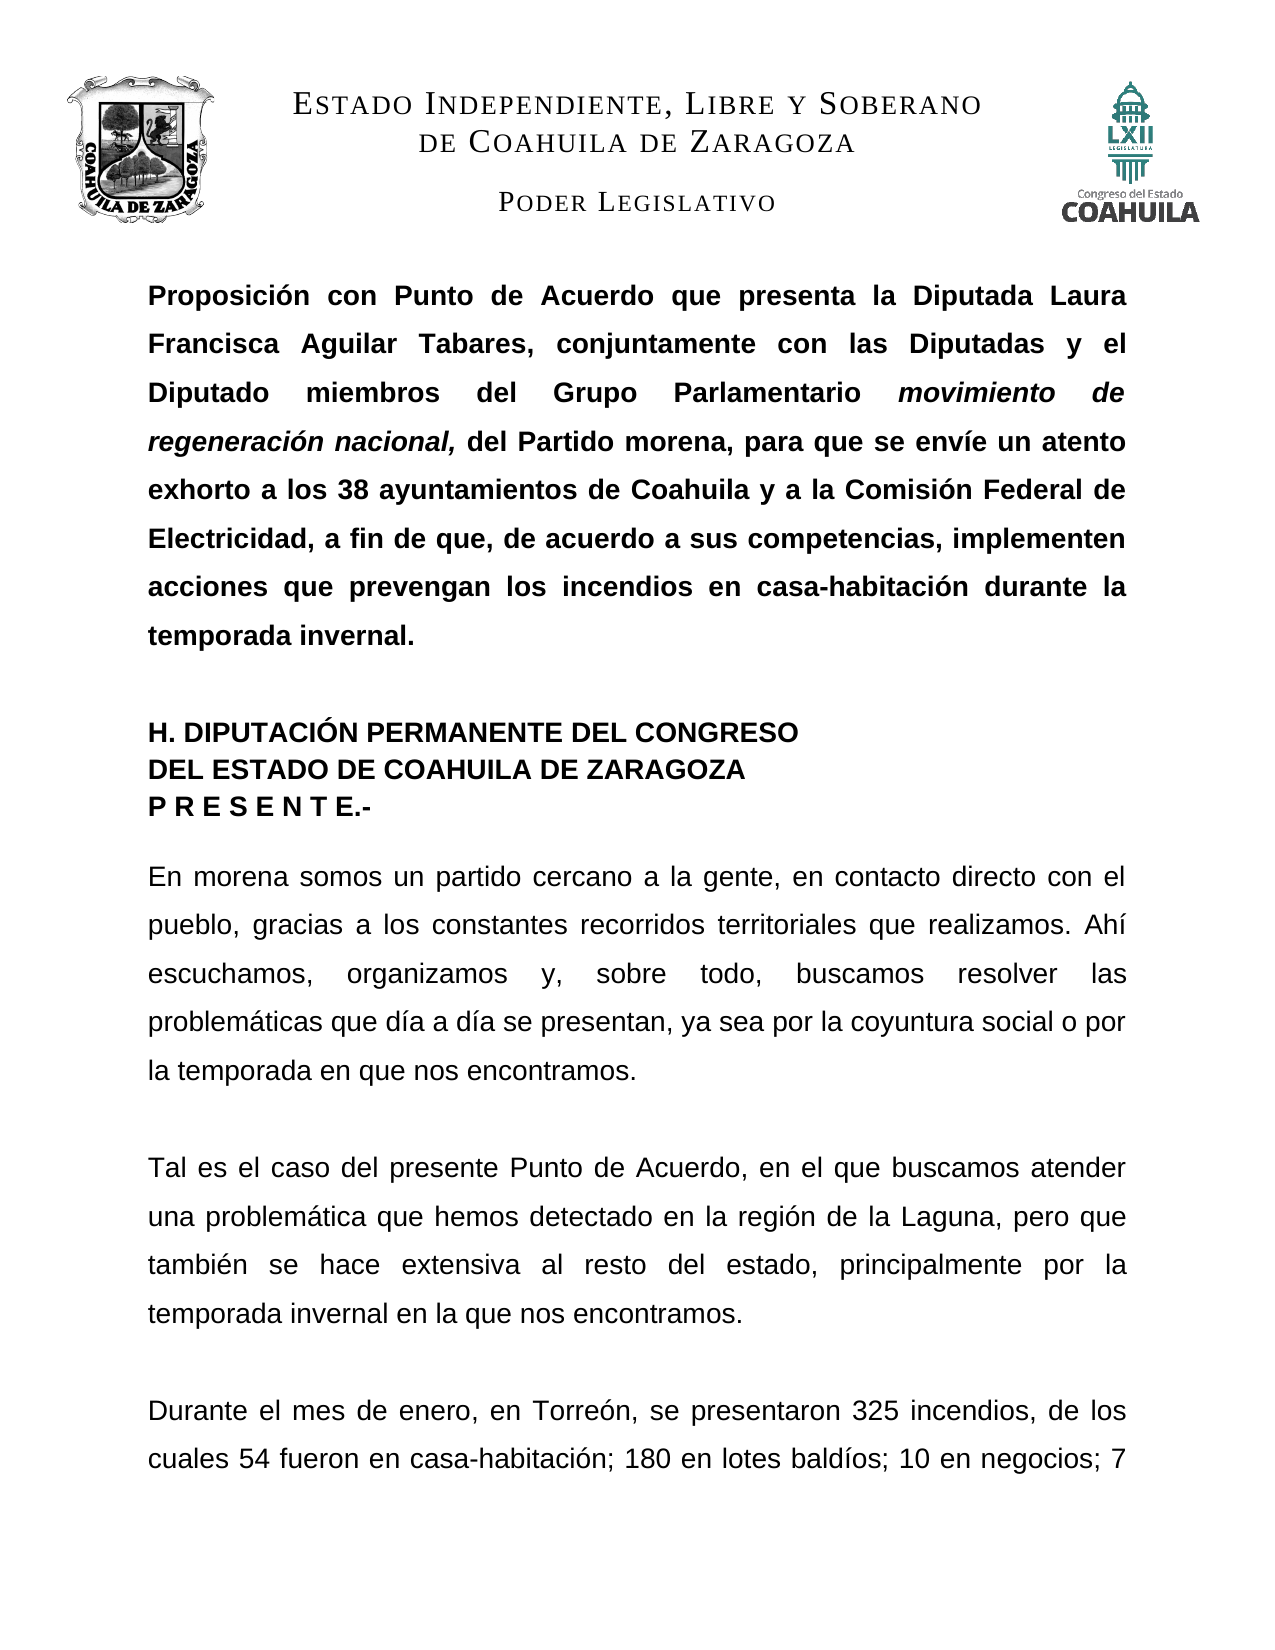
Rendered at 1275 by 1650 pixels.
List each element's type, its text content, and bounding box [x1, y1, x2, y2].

text P R E S E N T E.- [148, 790, 1127, 822]
picture [1052, 66, 1212, 234]
text Tal es el caso del presente Punto de Acuerdo, en el que buscamos atender una problemática que hemos detectado en la región de la Laguna, pero que también se hace extensiva al resto del estado, principalmente por la temporada invernal en la que nos encontramos. [148, 1151, 1127, 1329]
picture [66, 76, 215, 223]
text H. DIPUTACIÓN PERMANENTE DEL CONGRESO [148, 716, 1127, 748]
text En morena somos un partido cercano a la gente, en contacto directo con el pueblo, gracias a los constantes recorridos territoriales que realizamos. Ahí escuchamos, organizamos y, sobre todo, buscamos resolver las problemáticas que día a día se presentan, ya sea por la coyuntura social o por la temporada en que nos encontramos. [148, 860, 1127, 1086]
text Proposición con Punto de Acuerdo que presenta la Diputada Laura Francisca Aguilar Tabares, conjuntamente con las Diputadas y el Diputado miembros del Grupo Parlamentario movimiento de regeneración nacional, del Partido morena, para que se envíe un atento exhorto a los 38 ayuntamientos de Coahuila y a la Comisión Federal de Electricidad, a fin de que, de acuerdo a sus competencias, implementen acciones que prevengan los incendios en casa-habitación durante la temporada invernal. [148, 279, 1127, 651]
text DEL ESTADO DE COAHUILA DE ZARAGOZA [148, 753, 1127, 785]
